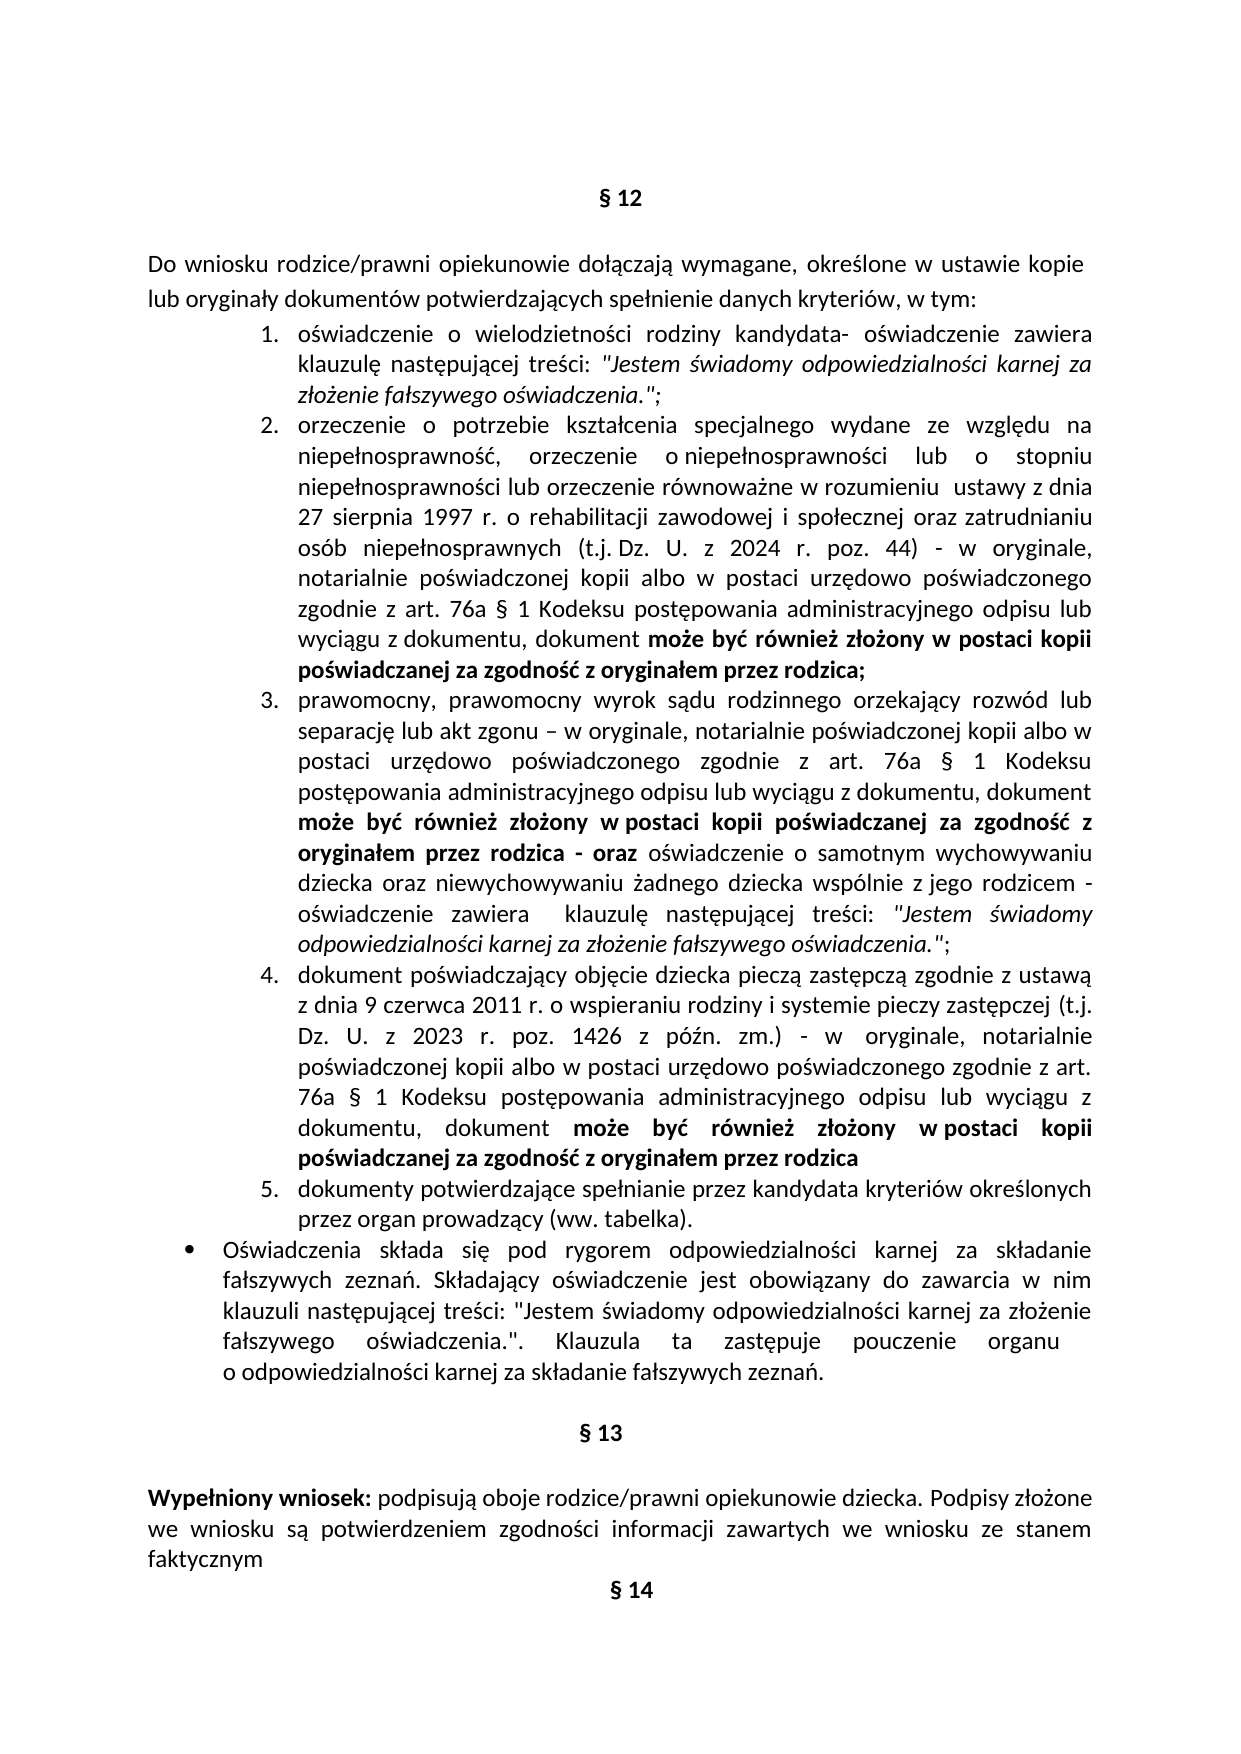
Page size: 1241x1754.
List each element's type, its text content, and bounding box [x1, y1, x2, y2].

text § 12 [148, 183, 1093, 213]
text § 14 [148, 1574, 1093, 1604]
list dokument poświadczający objęcie dziecka pieczą zastępczą zgodnie z ustawą z dnia 9 czerwca 2011 r. o wspieraniu rodziny i systemie pieczy zastępczej (t.j. Dz. U. z 2023 r. poz. 1426 z późn. zm.) - w oryginale, notarialnie poświadczonej kopii albo w postaci urzędowo poświadczonego zgodnie z art. 76a § 1 Kodeksu postępowania administracyjnego odpisu lub wyciągu z dokumentu, dokument może być również złożony w postaci kopii poświadczanej za zgodność z oryginałem przez rodzica [260, 959, 1093, 1173]
list dokumenty potwierdzające spełnianie przez kandydata kryteriów określonych przez organ prowadzący (ww. tabelka). [260, 1173, 1093, 1234]
list orzeczenie o potrzebie kształcenia specjalnego wydane ze względu na niepełnosprawność, orzeczenie o niepełnosprawności lub o stopniu niepełnosprawności lub orzeczenie równoważne w rozumieniu ustawy z dnia 27 sierpnia 1997 r. o rehabilitacji zawodowej i społecznej oraz zatrudnianiu osób niepełnosprawnych (t.j. Dz. U. z 2024 r. poz. 44) - w oryginale, notarialnie poświadczonej kopii albo w postaci urzędowo poświadczonego zgodnie z art. 76a § 1 Kodeksu postępowania administracyjnego odpisu lub wyciągu z dokumentu, dokument może być również złożony w postaci kopii poświadczanej za zgodność z oryginałem przez rodzica; [260, 410, 1093, 684]
text Do wniosku rodzice/prawni opiekunowie dołączają wymagane, określone w ustawie kopie lub oryginały dokumentów potwierdzających spełnienie danych kryteriów, w tym: [148, 248, 1093, 314]
list Oświadczenia składa się pod rygorem odpowiedzialności karnej za składanie fałszywych zeznań. Składający oświadczenie jest obowiązany do zawarcia w nim klauzuli następującej treści: "Jestem świadomy odpowiedzialności karnej za złożenie fałszywego oświadczenia.". Klauzula ta zastępuje pouczenie organu o odpowiedzialności karnej za składanie fałszywych zeznań. [185, 1234, 1093, 1386]
text Wypełniony wniosek: podpisują oboje rodzice/prawni opiekunowie dziecka. Podpisy złożone we wniosku są potwierdzeniem zgodności informacji zawartych we wniosku ze stanem faktycznym [148, 1482, 1093, 1574]
list § 13 [223, 1417, 1093, 1447]
list oświadczenie o wielodzietności rodziny kandydata- oświadczenie zawiera klauzulę następującej treści: "Jestem świadomy odpowiedzialności karnej za złożenie fałszywego oświadczenia."; [260, 318, 1093, 410]
list prawomocny, prawomocny wyrok sądu rodzinnego orzekający rozwód lub separację lub akt zgonu – w oryginale, notarialnie poświadczonej kopii albo w postaci urzędowo poświadczonego zgodnie z art. 76a § 1 Kodeksu postępowania administracyjnego odpisu lub wyciągu z dokumentu, dokument może być również złożony w postaci kopii poświadczanej za zgodność z oryginałem przez rodzica - oraz oświadczenie o samotnym wychowywaniu dziecka oraz niewychowywaniu żadnego dziecka wspólnie z jego rodzicem - oświadczenie zawiera klauzulę następującej treści: "Jestem świadomy odpowiedzialności karnej za złożenie fałszywego oświadczenia."; [260, 684, 1093, 959]
